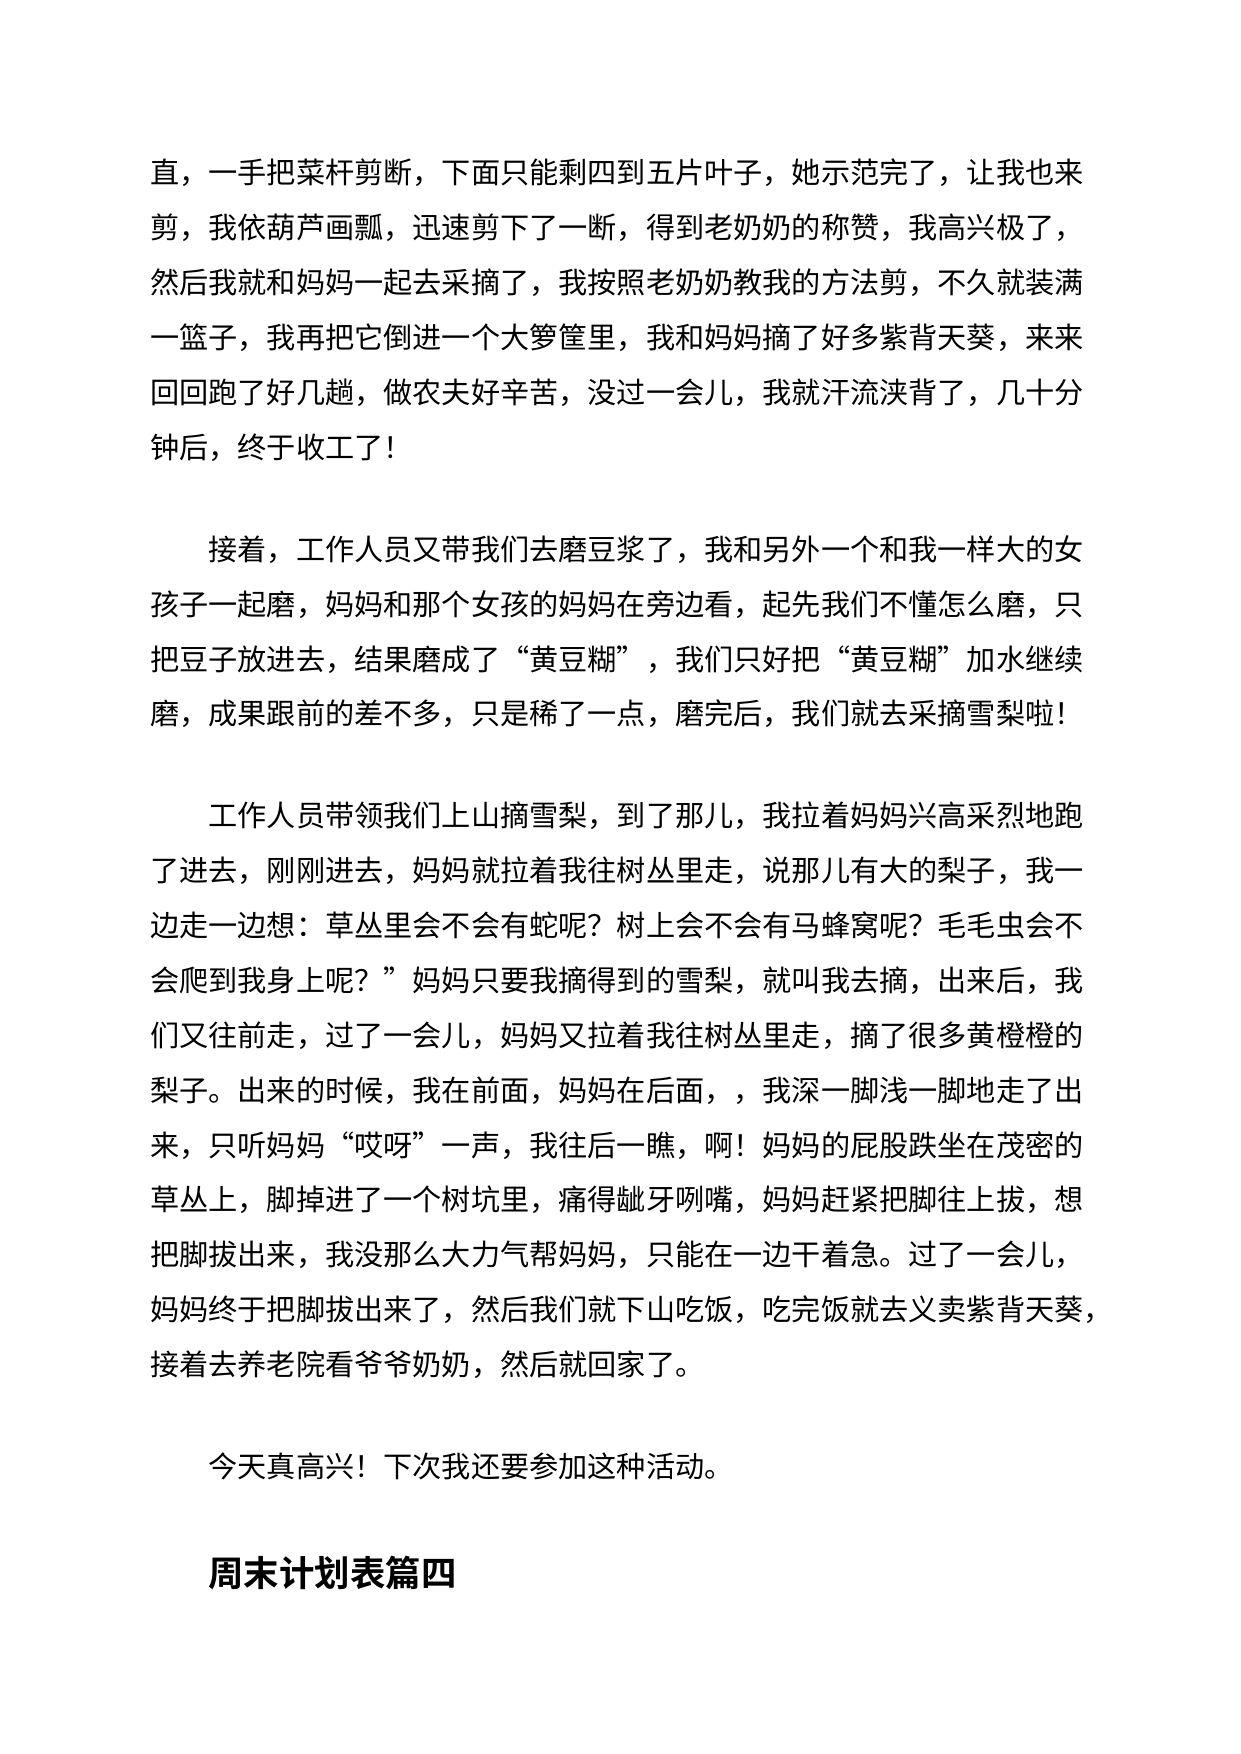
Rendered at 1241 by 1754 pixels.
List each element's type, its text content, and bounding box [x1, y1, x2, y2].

text 接着，工作人员又带我们去磨豆浆了，我和另外一个和我一样大的女孩子一起磨，妈妈和那个女孩的妈妈在旁边看，起先我们不懂怎么磨，只把豆子放进去，结果磨成了“黄豆糊”，我们只好把“黄豆糊”加水继续磨，成果跟前的差不多，只是稀了一点，磨完后，我们就去采摘雪梨啦！ [150, 526, 1090, 733]
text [150, 150, 1090, 467]
text 周末计划表篇四 [150, 1545, 1090, 1596]
text 工作人员带领我们上山摘雪梨，到了那儿，我拉着妈妈兴高采烈地跑了进去，刚刚进去，妈妈就拉着我往树丛里走，说那儿有大的梨子，我一边走一边想：草丛里会不会有蛇呢？树上会不会有马蜂窝呢？毛毛虫会不会爬到我身上呢？”妈妈只要我摘得到的雪梨，就叫我去摘，出来后，我们又往前走，过了一会儿，妈妈又拉着我往树丛里走，摘了很多黄橙橙的梨子。出来的时候，我在前面，妈妈在后面，，我深一脚浅一脚地走了出来，只听妈妈“哎呀”一声，我往后一瞧，啊！妈妈的屁股跌坐在茂密的草丛上，脚掉进了一个树坑里，痛得龇牙咧嘴，妈妈赶紧把脚往上拔，想把脚拔出来，我没那么大力气帮妈妈，只能在一边干着急。过了一会儿，妈妈终于把脚拔出来了，然后我们就下山吃饭，吃完饭就去义卖紫背天葵，接着去养老院看爷爷奶奶，然后就回家了。 [150, 793, 1090, 1384]
text 今天真高兴！下次我还要参加这种活动。 [150, 1443, 1090, 1486]
